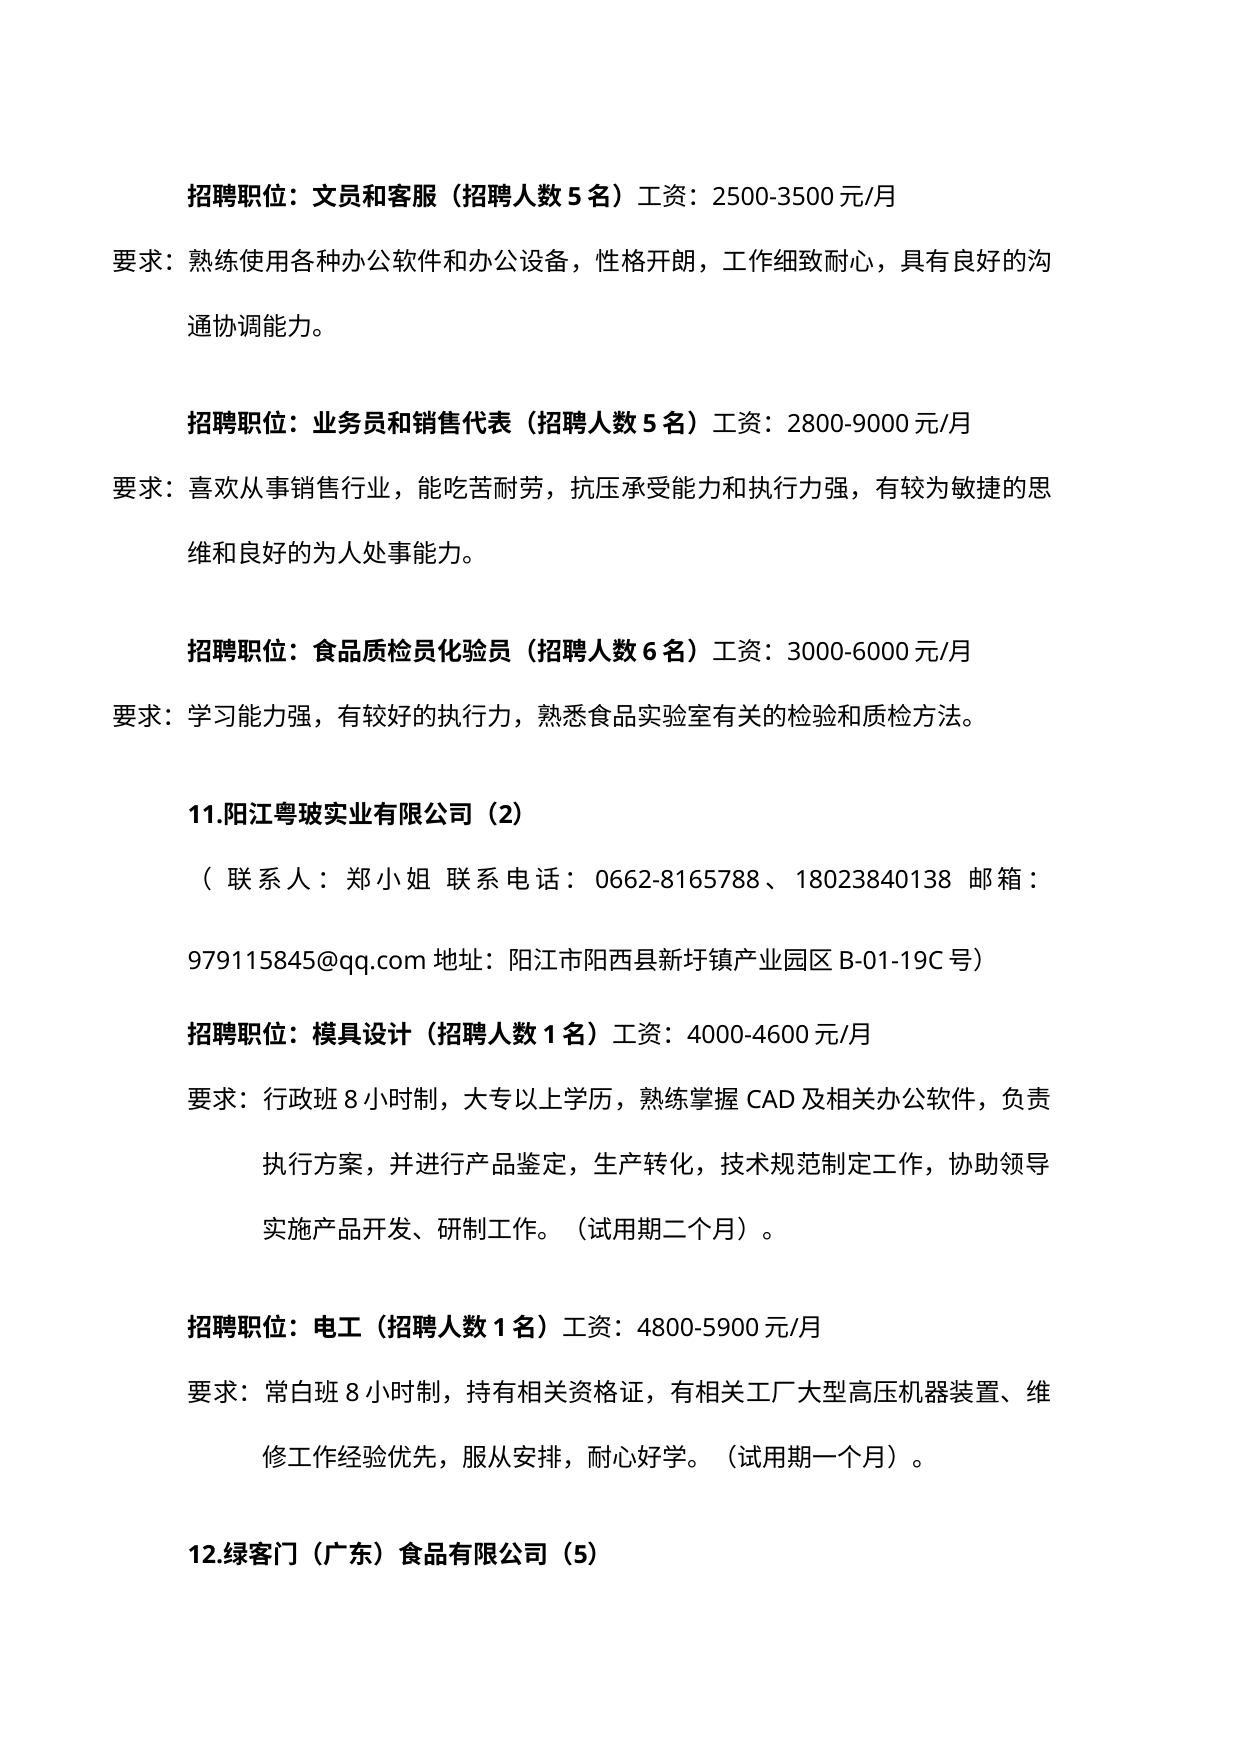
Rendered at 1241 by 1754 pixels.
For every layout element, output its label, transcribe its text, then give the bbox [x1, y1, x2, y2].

text 招聘职位：模具设计（招聘人数1名）工资：4000-4600元/月 [187, 1000, 1053, 1065]
text 要求：熟练使用各种办公软件和办公设备，性格开朗，工作细致耐心，具有良好的沟通协调能力。 [112, 227, 1053, 357]
text 要求：学习能力强，有较好的执行力，熟悉食品实验室有关的检验和质检方法。 [112, 682, 1053, 747]
text 11.阳江粤玻实业有限公司（2） [187, 780, 1053, 845]
text 招聘职位：食品质检员化验员（招聘人数6名）工资：3000-6000元/月 [187, 617, 1053, 682]
text 要求：喜欢从事销售行业，能吃苦耐劳，抗压承受能力和执行力强，有较为敏捷的思维和良好的为人处事能力。 [112, 454, 1053, 584]
text 12.绿客门（广东）食品有限公司（5） [187, 1520, 1053, 1585]
text 招聘职位：电工（招聘人数1名）工资：4800-5900元/月 [187, 1293, 1053, 1358]
text （ 联系人：郑小姐 联系电话：0662-8165788、18023840138 邮箱：979115845@qq.com 地址：阳江市阳西县新圩镇产业园区B-01-19C号） [187, 845, 1053, 991]
text 要求：常白班8小时制，持有相关资格证，有相关工厂大型高压机器装置、维修工作经验优先，服从安排，耐心好学。（试用期一个月）。 [187, 1358, 1053, 1488]
text 招聘职位：业务员和销售代表（招聘人数5名）工资：2800-9000元/月 [187, 389, 1053, 454]
text 要求：行政班8小时制，大专以上学历，熟练掌握CAD及相关办公软件，负责执行方案，并进行产品鉴定，生产转化，技术规范制定工作，协助领导实施产品开发、研制工作。（试用期二个月）。 [187, 1065, 1053, 1260]
text 招聘职位：文员和客服（招聘人数5名）工资：2500-3500元/月 [187, 162, 1053, 227]
